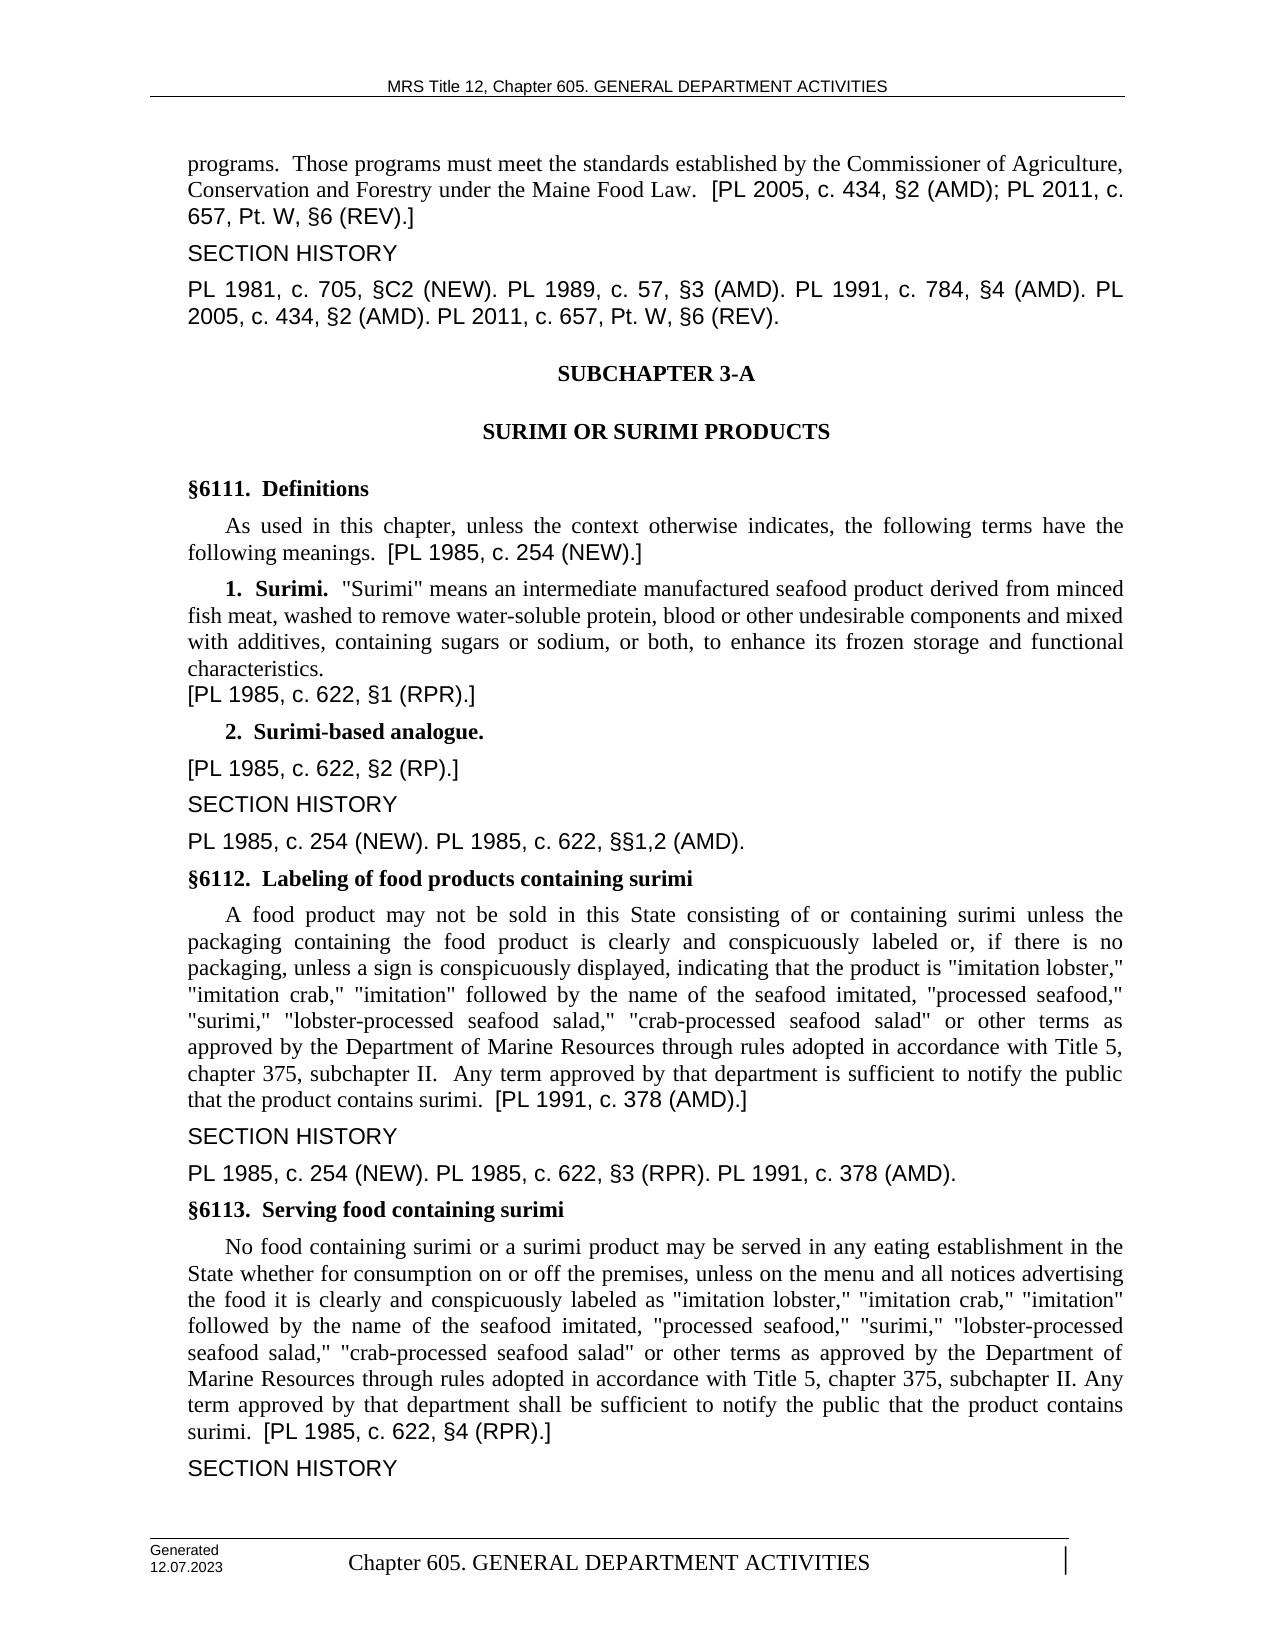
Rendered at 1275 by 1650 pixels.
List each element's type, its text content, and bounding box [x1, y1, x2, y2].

text [PL 1985, c. 622, §2 (RP).] [187, 754, 1125, 781]
text SECTION HISTORY [187, 239, 1125, 266]
text SECTION HISTORY [187, 1454, 1125, 1481]
text §6112. Labeling of food products containing surimi [187, 865, 1125, 891]
text SECTION HISTORY [187, 791, 1125, 818]
text A food product may not be sold in this State consisting of or containing surimi unless the packaging containing the food product is clearly and conspicuously labeled or, if there is no packaging, unless a sign is conspicuously displayed, indicating that the product is "imitation lobster," "imitation crab," "imitation" followed by the name of the seafood imitated, "processed seafood," "surimi," "lobster-processed seafood salad," "crab-processed seafood salad" or other terms as approved by the Department of Marine Resources through rules adopted in accordance with Title 5, chapter 375, subchapter II. Any term approved by that department is sufficient to notify the public that the product contains surimi. [PL 1991, c. 378 (AMD).] [187, 902, 1125, 1112]
text SECTION HISTORY [187, 1123, 1125, 1149]
text As used in this chapter, unless the context otherwise indicates, the following terms have the following meanings. [PL 1985, c. 254 (NEW).] [187, 512, 1125, 565]
text [PL 1985, c. 622, §1 (RPR).] [187, 681, 1125, 707]
text 2. Surimi-based analogue. [187, 718, 1125, 744]
text PL 1981, c. 705, §C2 (NEW). PL 1989, c. 57, §3 (AMD). PL 1991, c. 784, §4 (AMD). PL 2005, c. 434, §2 (AMD). PL 2011, c. 657, Pt. W, §6 (REV). [187, 276, 1125, 329]
text SURIMI OR SURIMI PRODUCTS [187, 418, 1125, 444]
text No food containing surimi or a surimi product may be served in any eating establishment in the State whether for consumption on or off the premises, unless on the menu and all notices advertising the food it is clearly and conspicuously labeled as "imitation lobster," "imitation crab," "imitation" followed by the name of the seafood imitated, "processed seafood," "surimi," "lobster-processed seafood salad," "crab-processed seafood salad" or other terms as approved by the Department of Marine Resources through rules adopted in accordance with Title 5, chapter 375, subchapter II. Any term approved by that department shall be sufficient to notify the public that the product contains surimi. [PL 1985, c. 622, §4 (RPR).] [187, 1233, 1125, 1444]
text PL 1985, c. 254 (NEW). PL 1985, c. 622, §§1,2 (AMD). [187, 828, 1125, 854]
text 1. Surimi. "Surimi" means an intermediate manufactured seafood product derived from minced fish meat, washed to remove water-soluble protein, blood or other undesirable components and mixed with additives, containing sugars or sodium, or both, to enhance its frozen storage and functional characteristics. [187, 576, 1125, 681]
text SUBCHAPTER 3-A [187, 360, 1125, 387]
text §6111. Definitions [187, 476, 1125, 502]
text PL 1985, c. 254 (NEW). PL 1985, c. 622, §3 (RPR). PL 1991, c. 378 (AMD). [187, 1160, 1125, 1186]
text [187, 150, 1125, 229]
text §6113. Serving food containing surimi [187, 1196, 1125, 1223]
